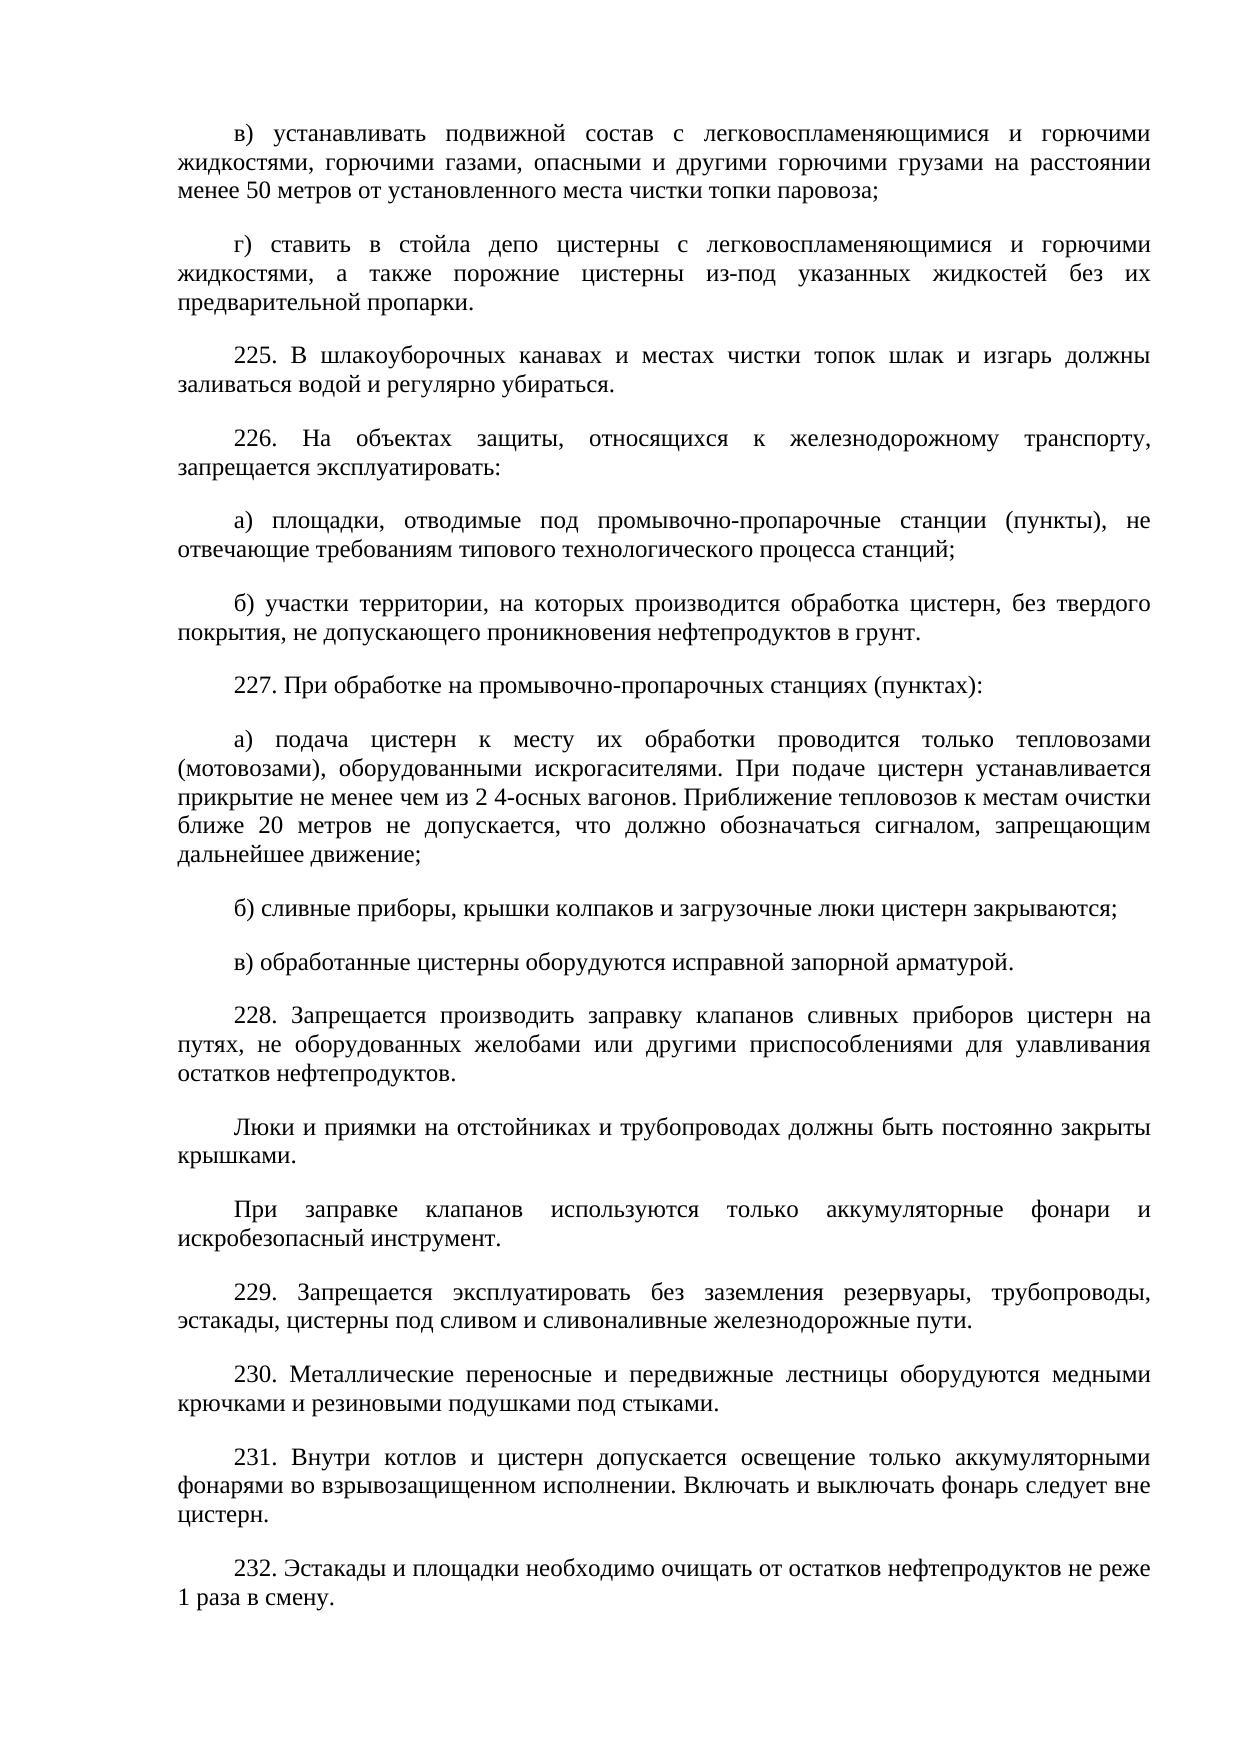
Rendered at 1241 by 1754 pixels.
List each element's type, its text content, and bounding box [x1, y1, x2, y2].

text б) участки территории, на которых производится обработка цистерн, без твердого покрытия, не допускающего проникновения нефтепродуктов в грунт. [177, 588, 1152, 646]
text 226. На объектах защиты, относящихся к железнодорожному транспорту, запрещается эксплуатировать: [177, 423, 1152, 481]
text 232. Эстакады и площадки необходимо очищать от остатков нефтепродуктов не реже 1 раза в смену. [177, 1553, 1152, 1611]
text а) площадки, отводимые под промывочно-пропарочные станции (пункты), не отвечающие требованиям типового технологического процесса станций; [177, 506, 1152, 563]
text 230. Металлические переносные и передвижные лестницы оборудуются медными крючками и резиновыми подушками под стыками. [177, 1359, 1152, 1417]
text 229. Запрещается эксплуатировать без заземления резервуары, трубопроводы, эстакады, цистерны под сливом и сливоналивные железнодорожные пути. [177, 1277, 1152, 1334]
text При заправке клапанов используются только аккумуляторные фонари и искробезопасный инструмент. [177, 1194, 1152, 1252]
text 228. Запрещается производить заправку клапанов сливных приборов цистерн на путях, не оборудованных желобами или другими приспособлениями для улавливания остатков нефтепродуктов. [177, 1001, 1152, 1087]
text б) сливные приборы, крышки колпаков и загрузочные люки цистерн закрываются; [177, 893, 1152, 922]
text Люки и приямки на отстойниках и трубопроводах должны быть постоянно закрыты крышками. [177, 1112, 1152, 1169]
text г) ставить в стойла депо цистерны с легковоспламеняющимися и горючими жидкостями, а также порожние цистерны из-под указанных жидкостей без их предварительной пропарки. [177, 229, 1152, 316]
text 231. Внутри котлов и цистерн допускается освещение только аккумуляторными фонарями во взрывозащищенном исполнении. Включать и выключать фонарь следует вне цистерн. [177, 1442, 1152, 1528]
text 227. При обработке на промывочно-пропарочных станциях (пунктах): [177, 671, 1152, 699]
text в) обработанные цистерны оборудуются исправной запорной арматурой. [177, 947, 1152, 976]
text а) подача цистерн к месту их обработки проводится только тепловозами (мотовозами), оборудованными искрогасителями. При подаче цистерн устанавливается прикрытие не менее чем из 2 4-осных вагонов. Приближение тепловозов к местам очистки ближе 20 метров не допускается, что должно обозначаться сигналом, запрещающим дальнейшее движение; [177, 724, 1152, 868]
text 225. В шлакоуборочных канавах и местах чистки топок шлак и изгарь должны заливаться водой и регулярно убираться. [177, 341, 1152, 398]
text в) устанавливать подвижной состав с легковоспламеняющимися и горючими жидкостями, горючими газами, опасными и другими горючими грузами на расстоянии менее 50 метров от установленного места чистки топки паровоза; [177, 118, 1152, 204]
